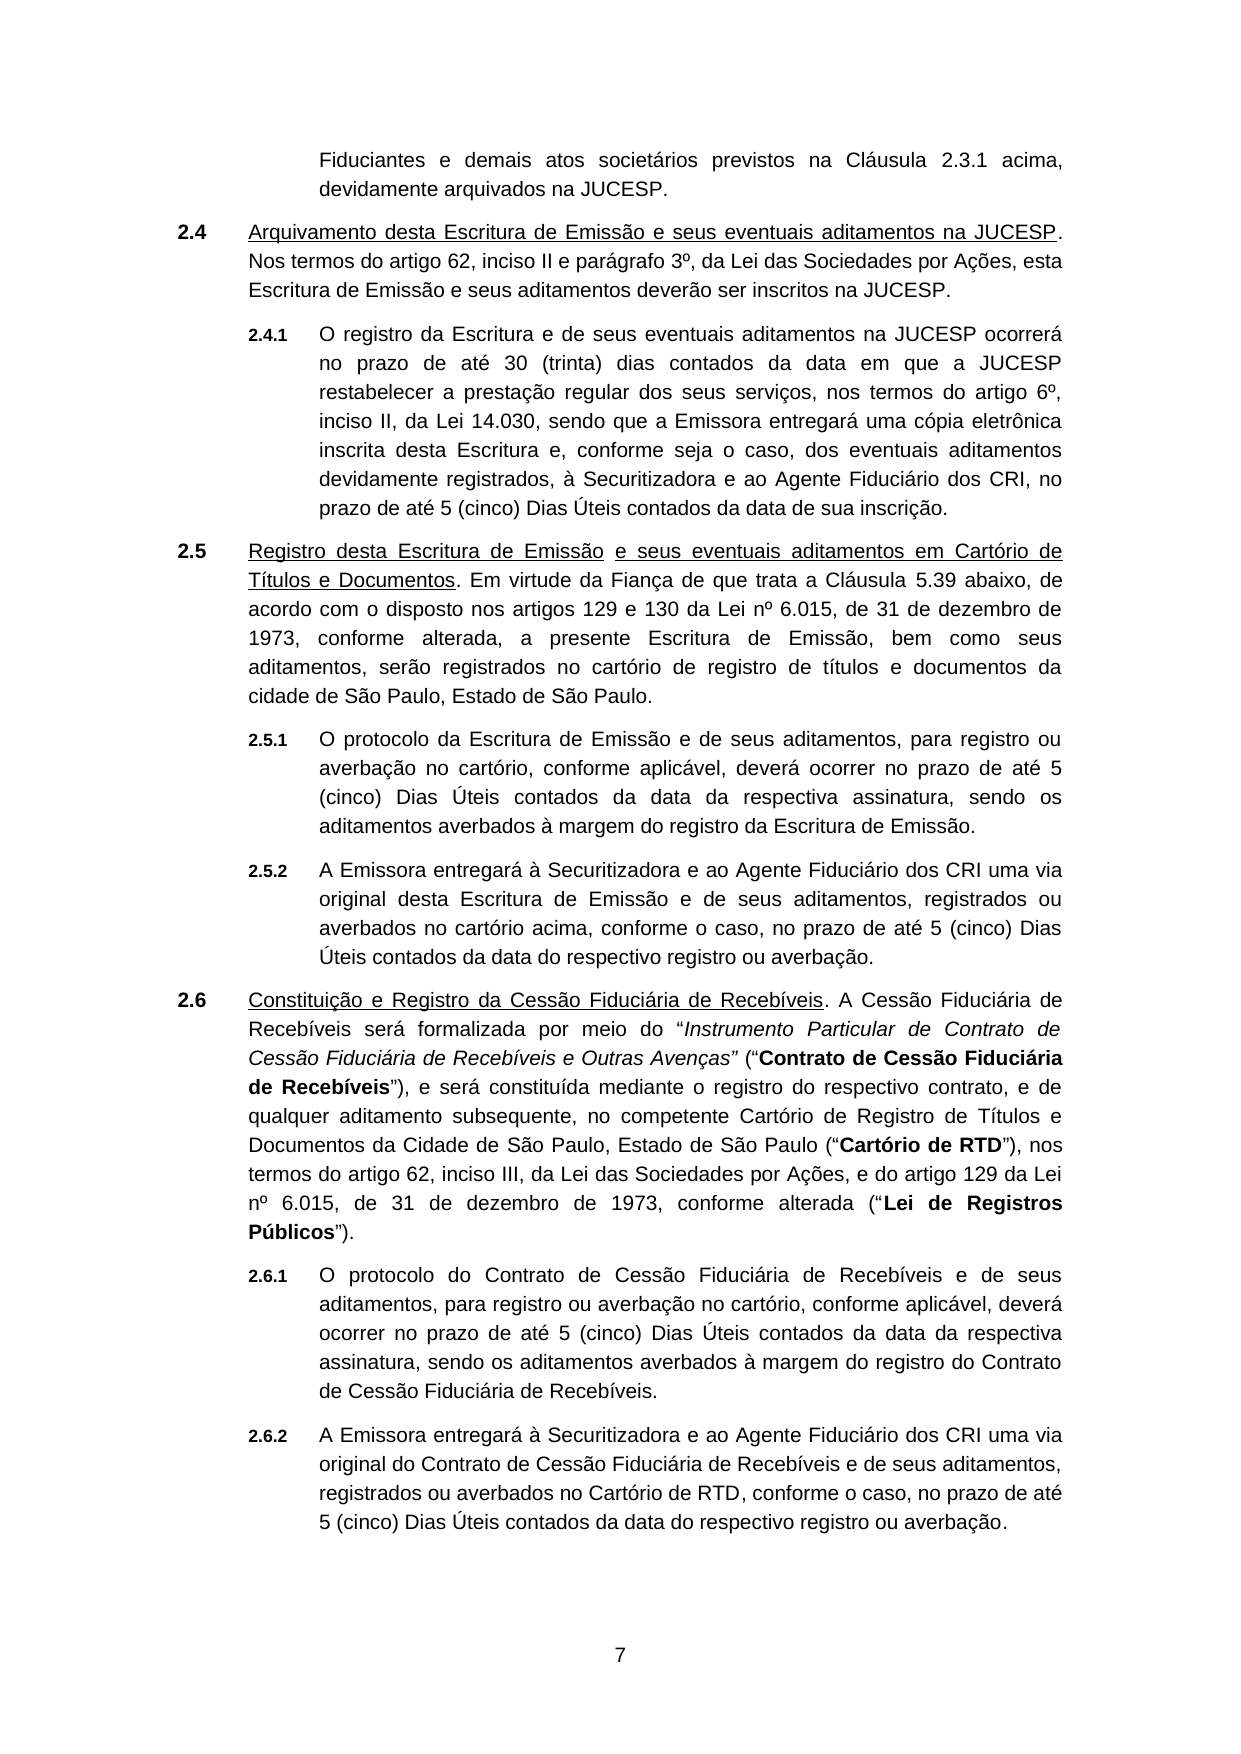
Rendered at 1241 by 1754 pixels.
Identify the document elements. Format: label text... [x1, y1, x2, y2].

text Registro desta Escritura de Emissão e seus eventuais aditamentos em Cartório de Títulos e Documentos. Em virtude da Fiança de que trata a Cláusula 5.39 abaixo, de acordo com o disposto nos artigos 129 e 130 da Lei nº 6.015, de 31 de dezembro de 1973, conforme alterada, a presente Escritura de Emissão, bem como seus aditamentos, serão registrados no cartório de registro de títulos e documentos da cidade de São Paulo, Estado de São Paulo. [177, 539, 1063, 708]
text O protocolo do Contrato de Cessão Fiduciária de Recebíveis e de seus aditamentos, para registro ou averbação no cartório, conforme aplicável, deverá ocorrer no prazo de até 5 (cinco) Dias Úteis contados da data da respectiva assinatura, sendo os aditamentos averbados à margem do registro do Contrato de Cessão Fiduciária de Recebíveis. [248, 1263, 1063, 1403]
text A Emissora entregará à Securitizadora e ao Agente Fiduciário dos CRI uma via original do Contrato de Cessão Fiduciária de Recebíveis e de seus aditamentos, registrados ou averbados no Cartório de RTD, conforme o caso, no prazo de até 5 (cinco) Dias Úteis contados da data do respectivo registro ou averbação. [248, 1423, 1063, 1533]
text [248, 148, 1063, 201]
text Constituição e Registro da Cessão Fiduciária de Recebíveis. A Cessão Fiduciária de Recebíveis será formalizada por meio do “Instrumento Particular de Contrato de Cessão Fiduciária de Recebíveis e Outras Avenças” (“Contrato de Cessão Fiduciária de Recebíveis”), e será constituída mediante o registro do respectivo contrato, e de qualquer aditamento subsequente, no competente Cartório de Registro de Títulos e Documentos da Cidade de São Paulo, Estado de São Paulo (“Cartório de RTD”), nos termos do artigo 62, inciso III, da Lei das Sociedades por Ações, e do artigo 129 da Lei nº 6.015, de 31 de dezembro de 1973, conforme alterada (“Lei de Registros Públicos”). [177, 988, 1063, 1244]
text Arquivamento desta Escritura de Emissão e seus eventuais aditamentos na JUCESP. Nos termos do artigo 62, inciso II e parágrafo 3º, da Lei das Sociedades por Ações, esta Escritura de Emissão e seus aditamentos deverão ser inscritos na JUCESP. [177, 220, 1063, 302]
text A Emissora entregará à Securitizadora e ao Agente Fiduciário dos CRI uma via original desta Escritura de Emissão e de seus aditamentos, registrados ou averbados no cartório acima, conforme o caso, no prazo de até 5 (cinco) Dias Úteis contados da data do respectivo registro ou averbação. [248, 858, 1063, 968]
text O protocolo da Escritura de Emissão e de seus aditamentos, para registro ou averbação no cartório, conforme aplicável, deverá ocorrer no prazo de até 5 (cinco) Dias Úteis contados da data da respectiva assinatura, sendo os aditamentos averbados à margem do registro da Escritura de Emissão. [248, 727, 1063, 838]
text O registro da Escritura e de seus eventuais aditamentos na JUCESP ocorrerá no prazo de até 30 (trinta) dias contados da data em que a JUCESP restabelecer a prestação regular dos seus serviços, nos termos do artigo 6º, inciso II, da Lei 14.030, sendo que a Emissora entregará uma cópia eletrônica inscrita desta Escritura e, conforme seja o caso, dos eventuais aditamentos devidamente registrados, à Securitizadora e ao Agente Fiduciário dos CRI, no prazo de até 5 (cinco) Dias Úteis contados da data de sua inscrição. [248, 322, 1063, 519]
